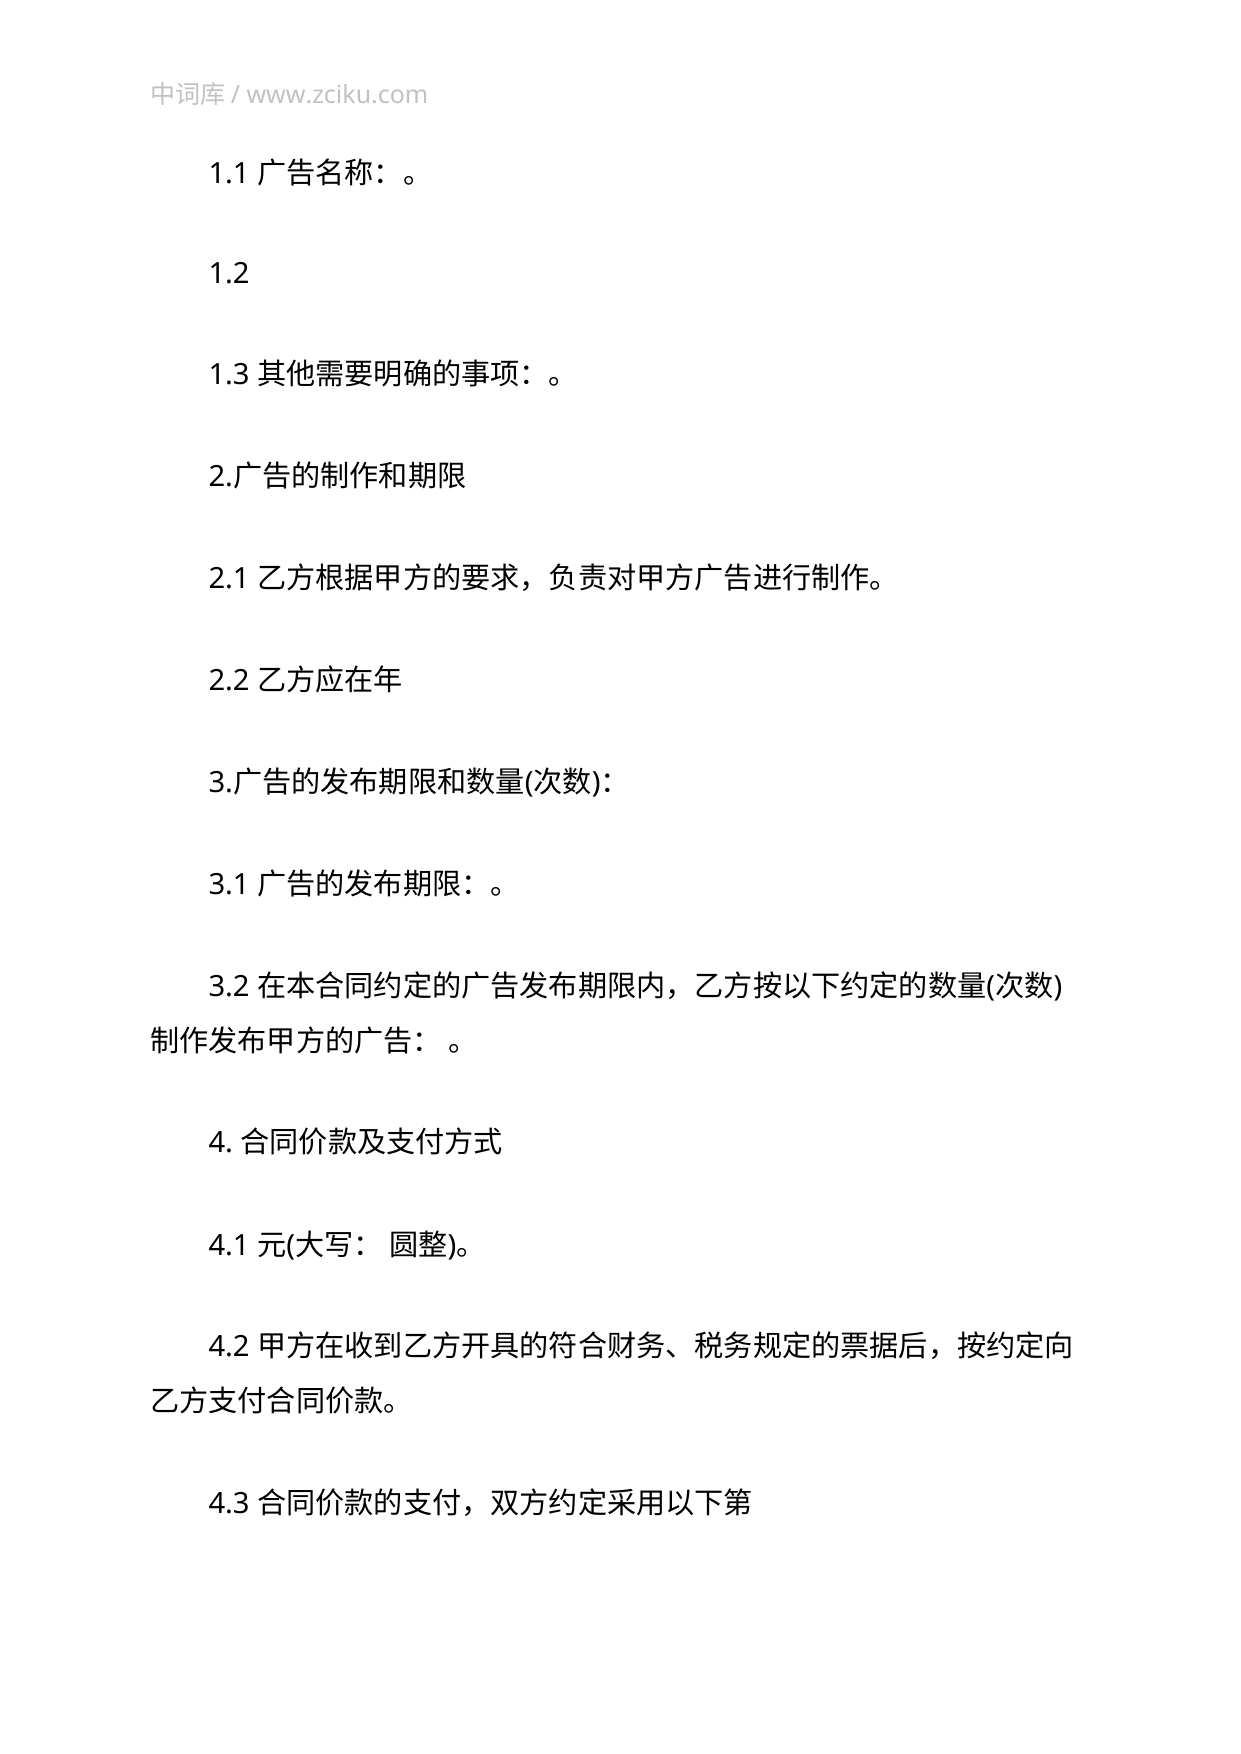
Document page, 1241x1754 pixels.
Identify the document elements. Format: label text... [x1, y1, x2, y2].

text 2.1 乙方根据甲方的要求，负责对甲方广告进行制作。 [150, 554, 1090, 597]
text 1.1 广告名称：。 [150, 150, 1090, 192]
text 1.3 其他需要明确的事项：。 [150, 350, 1090, 393]
text 4. 合同价款及支付方式 [150, 1119, 1090, 1161]
text 3.广告的发布期限和数量(次数)： [150, 758, 1090, 801]
text 1.2 [150, 252, 1090, 292]
text 2.广告的制作和期限 [150, 452, 1090, 495]
text 4.1 元(大写： 圆整)。 [150, 1221, 1090, 1263]
text 3.2 在本合同约定的广告发布期限内，乙方按以下约定的数量(次数)制作发布甲方的广告： 。 [150, 962, 1090, 1059]
text 3.1 广告的发布期限：。 [150, 860, 1090, 903]
text 4.2 甲方在收到乙方开具的符合财务、税务规定的票据后，按约定向乙方支付合同价款。 [150, 1323, 1090, 1420]
text 4.3 合同价款的支付，双方约定采用以下第 [150, 1480, 1090, 1522]
text 2.2 乙方应在年 [150, 656, 1090, 699]
